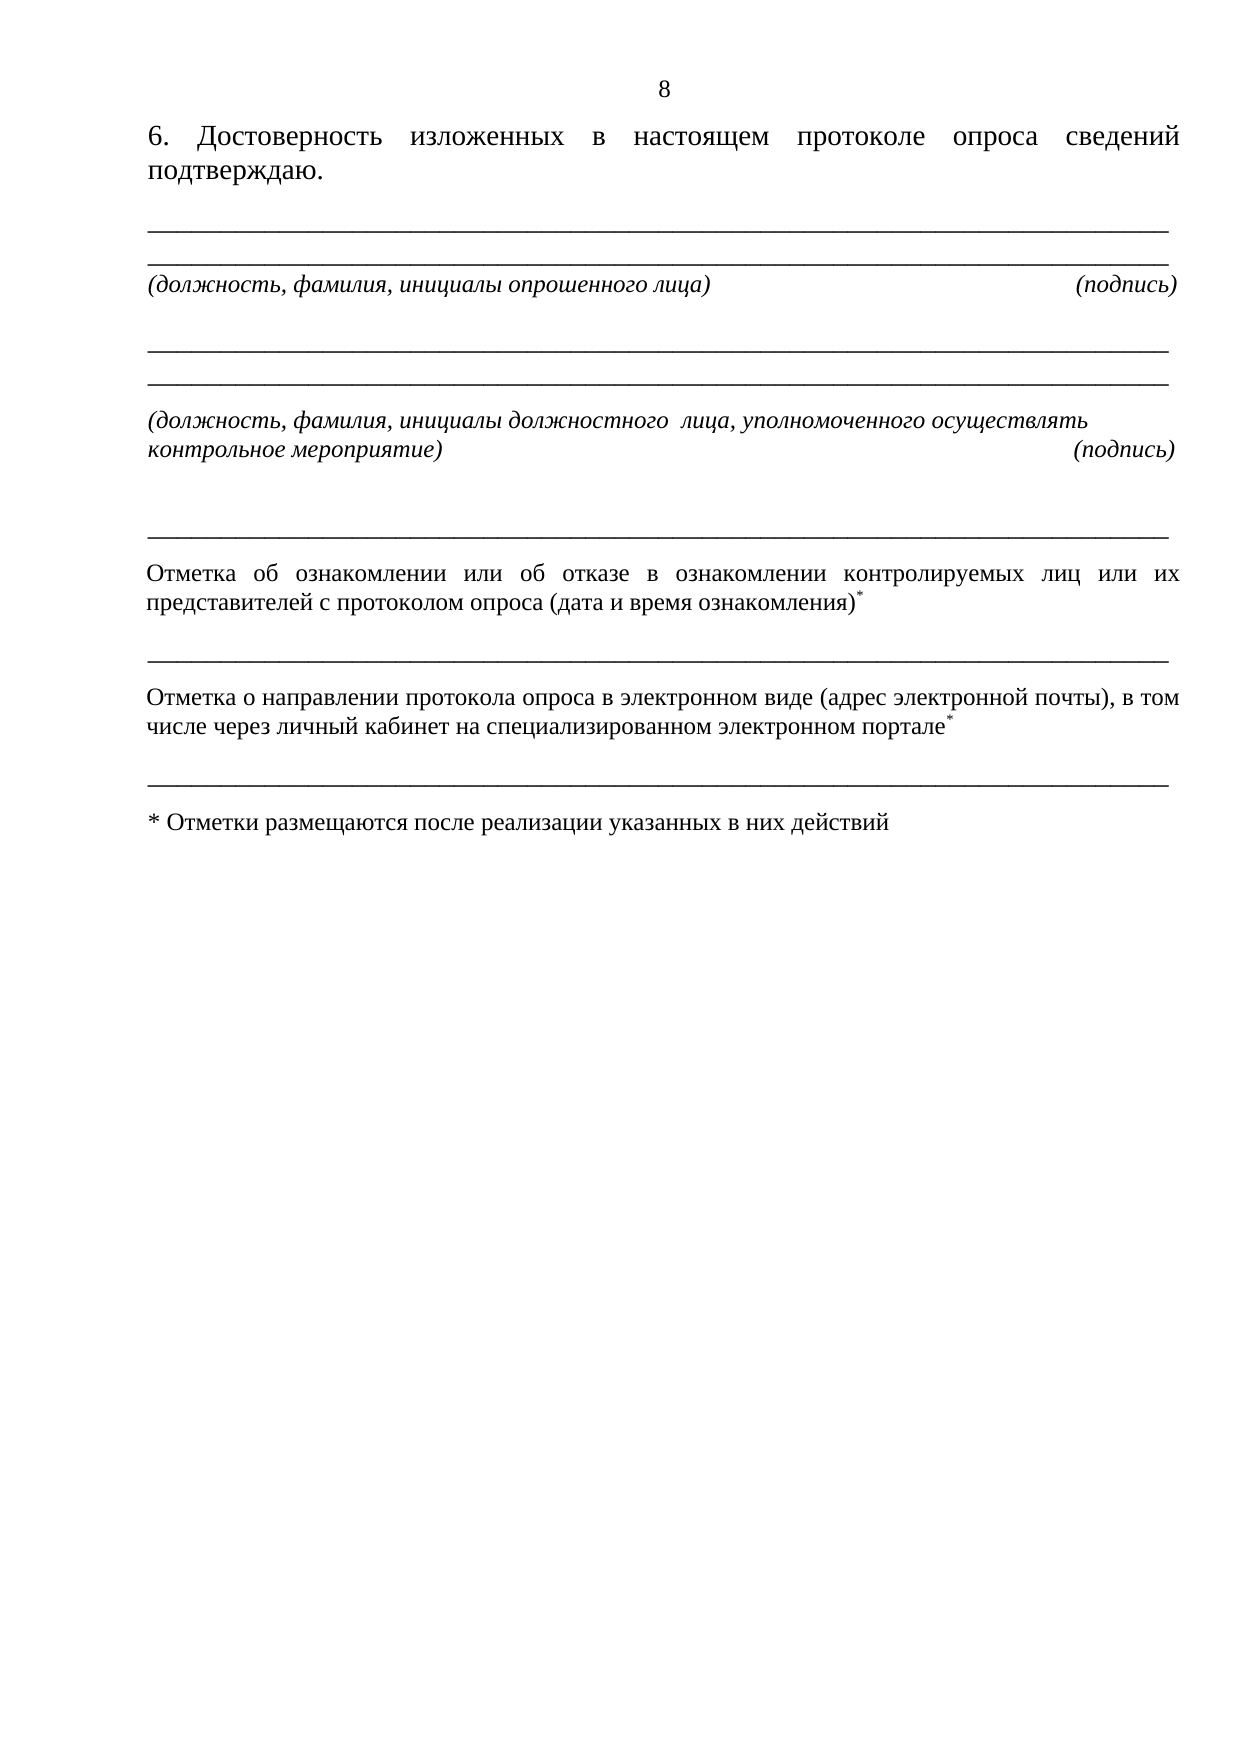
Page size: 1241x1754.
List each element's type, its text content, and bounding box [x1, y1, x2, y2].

text ______________________________________________________________________ [148, 508, 1181, 541]
text ____________________________________________________________________________________________________________________________________________ [148, 202, 1181, 269]
text ______________________________________________________________________ [148, 632, 1181, 666]
text * Отметки размещаются после реализации указанных в них действий [148, 807, 1181, 835]
text ______________________________________________________________________ [148, 756, 1181, 790]
text (должность, фамилия, инициалы должностного лица, уполномоченного осуществлять контрольное мероприятие) (подпись) [148, 406, 1181, 463]
text (должность, фамилия, инициалы опрошенного лица) (подпись) [148, 269, 1181, 298]
text Отметка о направлении протокола опроса в электронном виде (адрес электронной почты), в том числе через личный кабинет на специализированном электронном портале* [146, 682, 1181, 740]
text Отметка об ознакомлении или об отказе в ознакомлении контролируемых лиц или их представителей с протоколом опроса (дата и время ознакомления)* [146, 558, 1181, 615]
text ____________________________________________________________________________________________________________________________________________ [148, 322, 1181, 389]
text 6. Достоверность изложенных в настоящем протоколе опроса сведений подтверждаю. [148, 118, 1181, 185]
